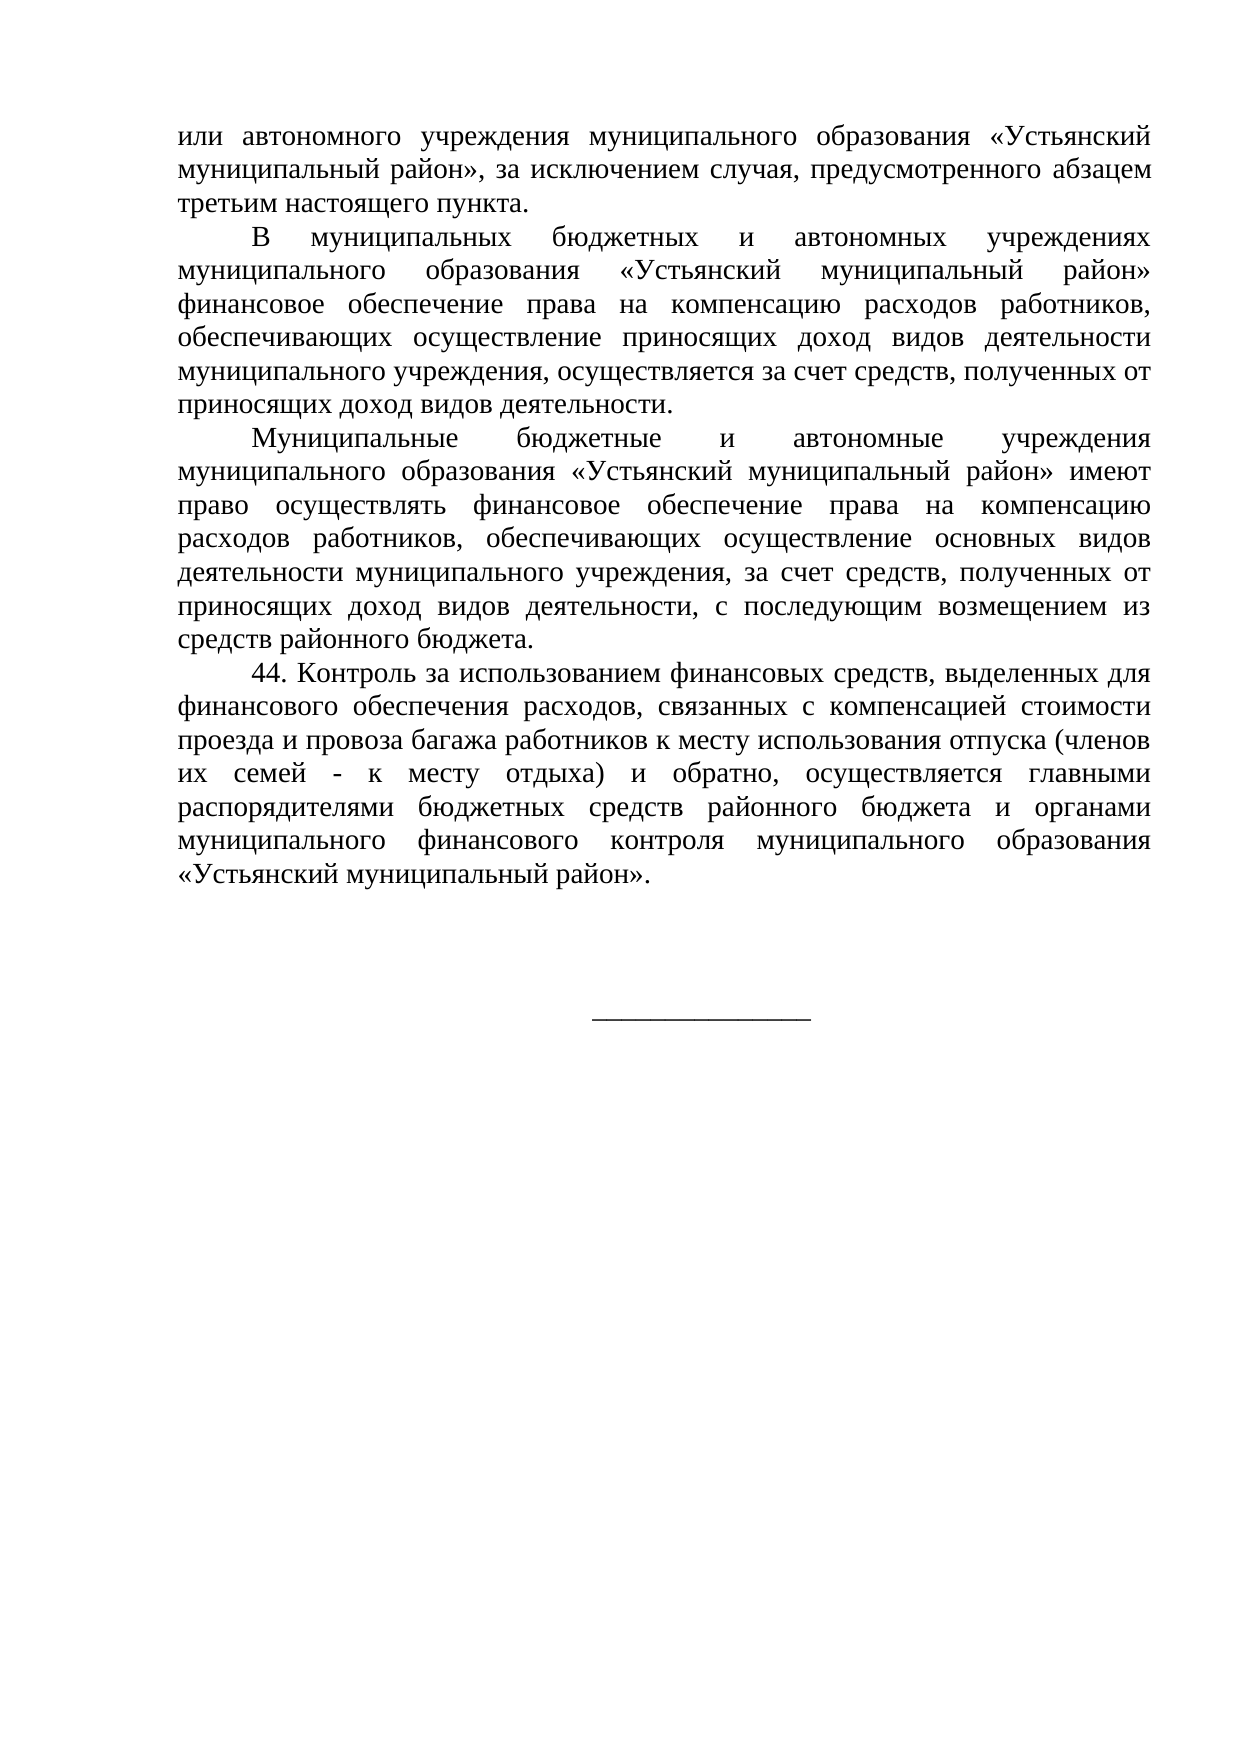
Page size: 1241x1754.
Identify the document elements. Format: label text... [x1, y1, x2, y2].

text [177, 118, 1152, 219]
text _______________ [177, 990, 1152, 1024]
text Муниципальные бюджетные и автономные учреждения муниципального образования «Устьянский муниципальный район» имеют право осуществлять финансовое обеспечение права на компенсацию расходов работников, обеспечивающих осуществление основных видов деятельности муниципального учреждения, за счет средств, полученных от приносящих доход видов деятельности, с последующим возмещением из средств районного бюджета. [177, 420, 1152, 655]
text В муниципальных бюджетных и автономных учреждениях муниципального образования «Устьянский муниципальный район» финансовое обеспечение права на компенсацию расходов работников, обеспечивающих осуществление приносящих доход видов деятельности муниципального учреждения, осуществляется за счет средств, полученных от приносящих доход видов деятельности. [177, 219, 1152, 420]
text 44. Контроль за использованием финансовых средств, выделенных для финансового обеспечения расходов, связанных с компенсацией стоимости проезда и провоза багажа работников к месту использования отпуска (членов их семей - к месту отдыха) и обратно, осуществляется главными распорядителями бюджетных средств районного бюджета и органами муниципального финансового контроля муниципального образования «Устьянский муниципальный район». [177, 655, 1152, 889]
